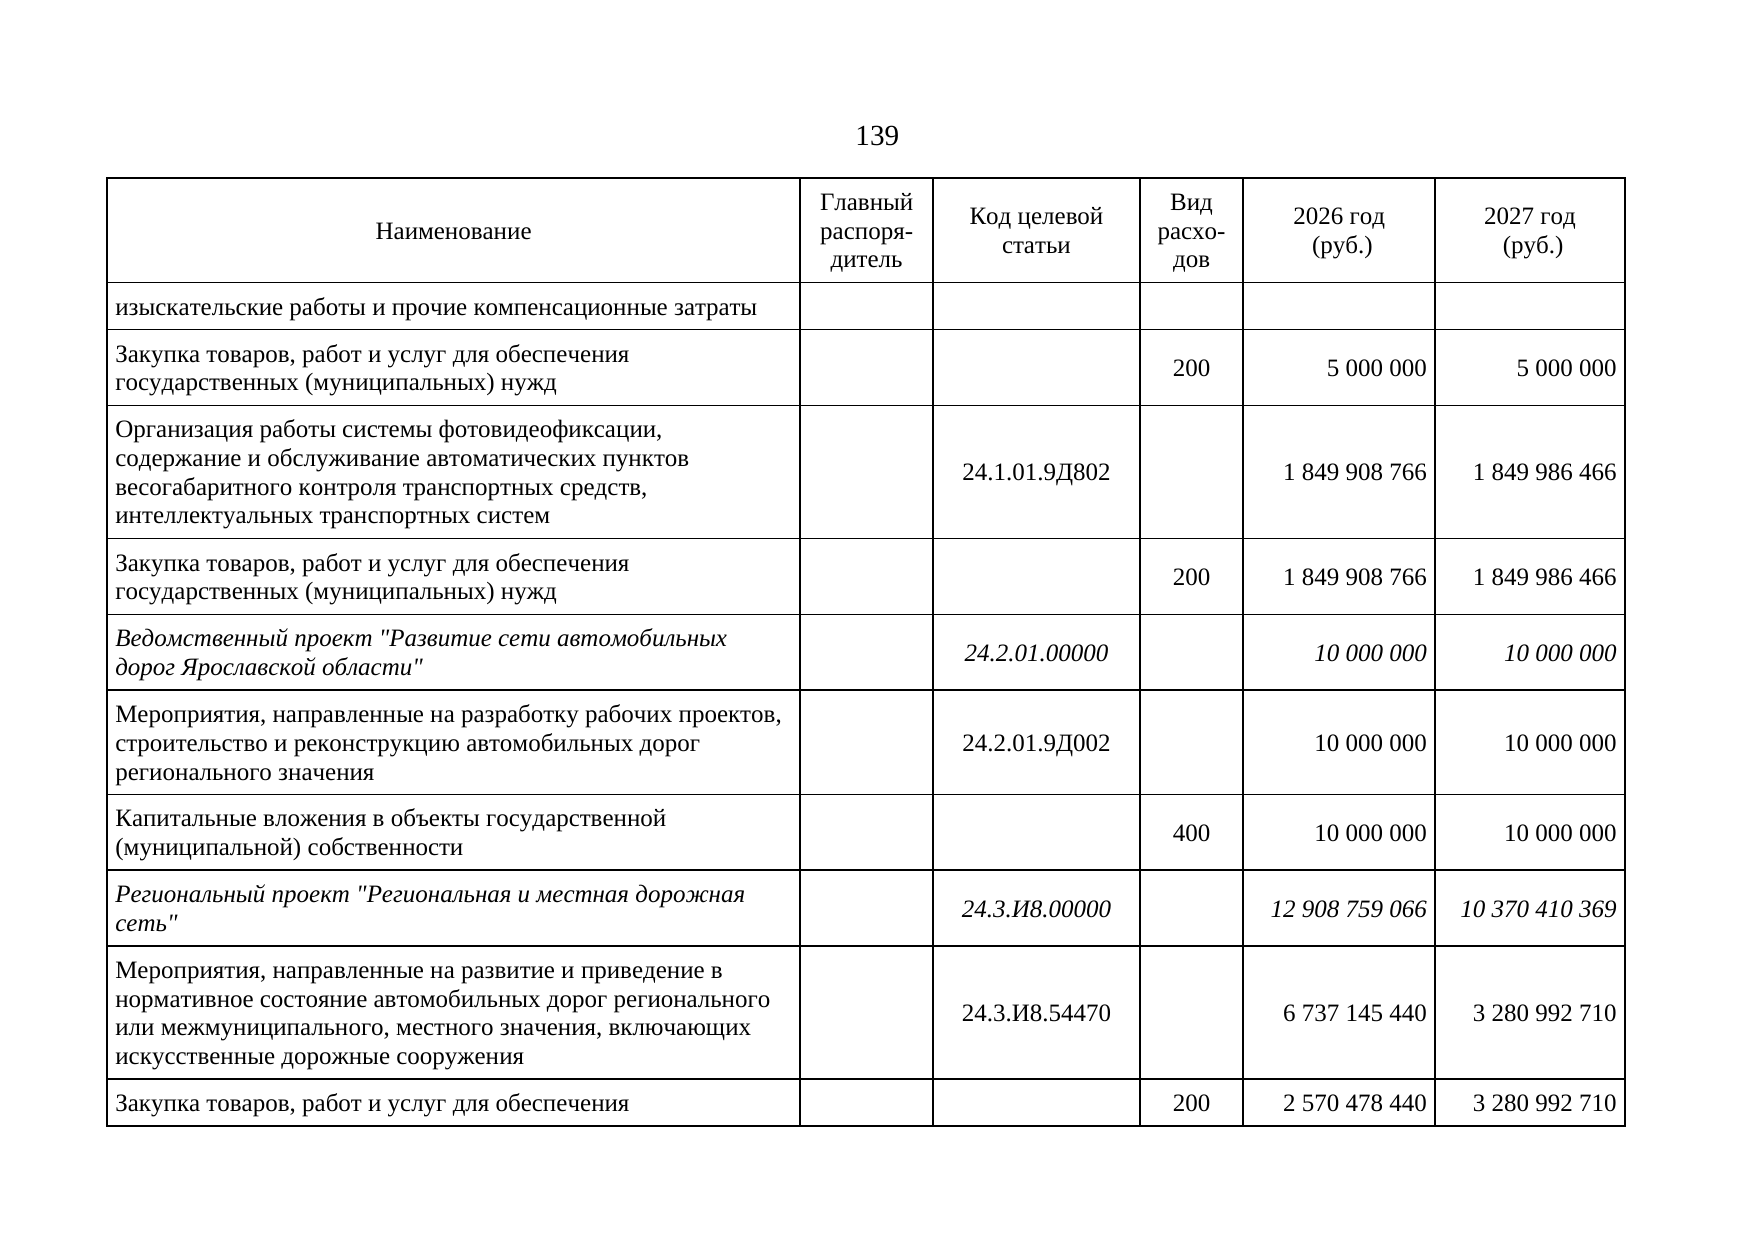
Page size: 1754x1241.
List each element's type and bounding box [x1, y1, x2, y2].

table_header [801, 179, 932, 282]
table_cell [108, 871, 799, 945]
table_header [934, 179, 1139, 282]
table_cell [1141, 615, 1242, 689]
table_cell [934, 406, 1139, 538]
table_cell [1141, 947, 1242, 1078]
table_header [108, 179, 799, 282]
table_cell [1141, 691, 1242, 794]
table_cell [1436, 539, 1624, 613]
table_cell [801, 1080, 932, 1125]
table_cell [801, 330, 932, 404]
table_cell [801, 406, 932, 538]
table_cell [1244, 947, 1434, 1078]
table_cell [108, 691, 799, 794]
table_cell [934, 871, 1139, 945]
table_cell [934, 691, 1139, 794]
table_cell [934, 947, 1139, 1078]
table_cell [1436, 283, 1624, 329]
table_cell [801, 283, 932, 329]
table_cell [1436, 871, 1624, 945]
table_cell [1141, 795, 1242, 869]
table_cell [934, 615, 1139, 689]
table_header [1436, 179, 1624, 282]
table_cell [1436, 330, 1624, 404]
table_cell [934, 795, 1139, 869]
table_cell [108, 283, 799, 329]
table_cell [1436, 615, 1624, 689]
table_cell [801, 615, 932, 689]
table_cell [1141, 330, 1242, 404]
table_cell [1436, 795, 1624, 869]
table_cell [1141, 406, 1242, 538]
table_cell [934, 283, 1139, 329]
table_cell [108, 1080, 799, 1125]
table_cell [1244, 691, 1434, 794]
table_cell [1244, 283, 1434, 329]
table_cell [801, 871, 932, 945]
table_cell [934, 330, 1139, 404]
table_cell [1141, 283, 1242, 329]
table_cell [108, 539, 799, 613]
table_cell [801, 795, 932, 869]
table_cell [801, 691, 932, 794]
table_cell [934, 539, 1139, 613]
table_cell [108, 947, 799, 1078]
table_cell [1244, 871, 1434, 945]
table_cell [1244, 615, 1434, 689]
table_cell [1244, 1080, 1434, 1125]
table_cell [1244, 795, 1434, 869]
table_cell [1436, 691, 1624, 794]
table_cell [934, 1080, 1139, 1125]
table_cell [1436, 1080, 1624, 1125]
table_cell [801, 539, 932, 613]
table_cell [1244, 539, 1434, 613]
table_header [1141, 179, 1242, 282]
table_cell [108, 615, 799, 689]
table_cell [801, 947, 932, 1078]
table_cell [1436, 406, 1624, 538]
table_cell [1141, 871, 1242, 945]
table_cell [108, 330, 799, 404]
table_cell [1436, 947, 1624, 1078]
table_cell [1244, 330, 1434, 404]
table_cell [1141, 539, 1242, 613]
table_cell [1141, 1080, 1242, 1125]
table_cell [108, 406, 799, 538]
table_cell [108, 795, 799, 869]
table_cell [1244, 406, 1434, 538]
table_header [1244, 179, 1434, 282]
